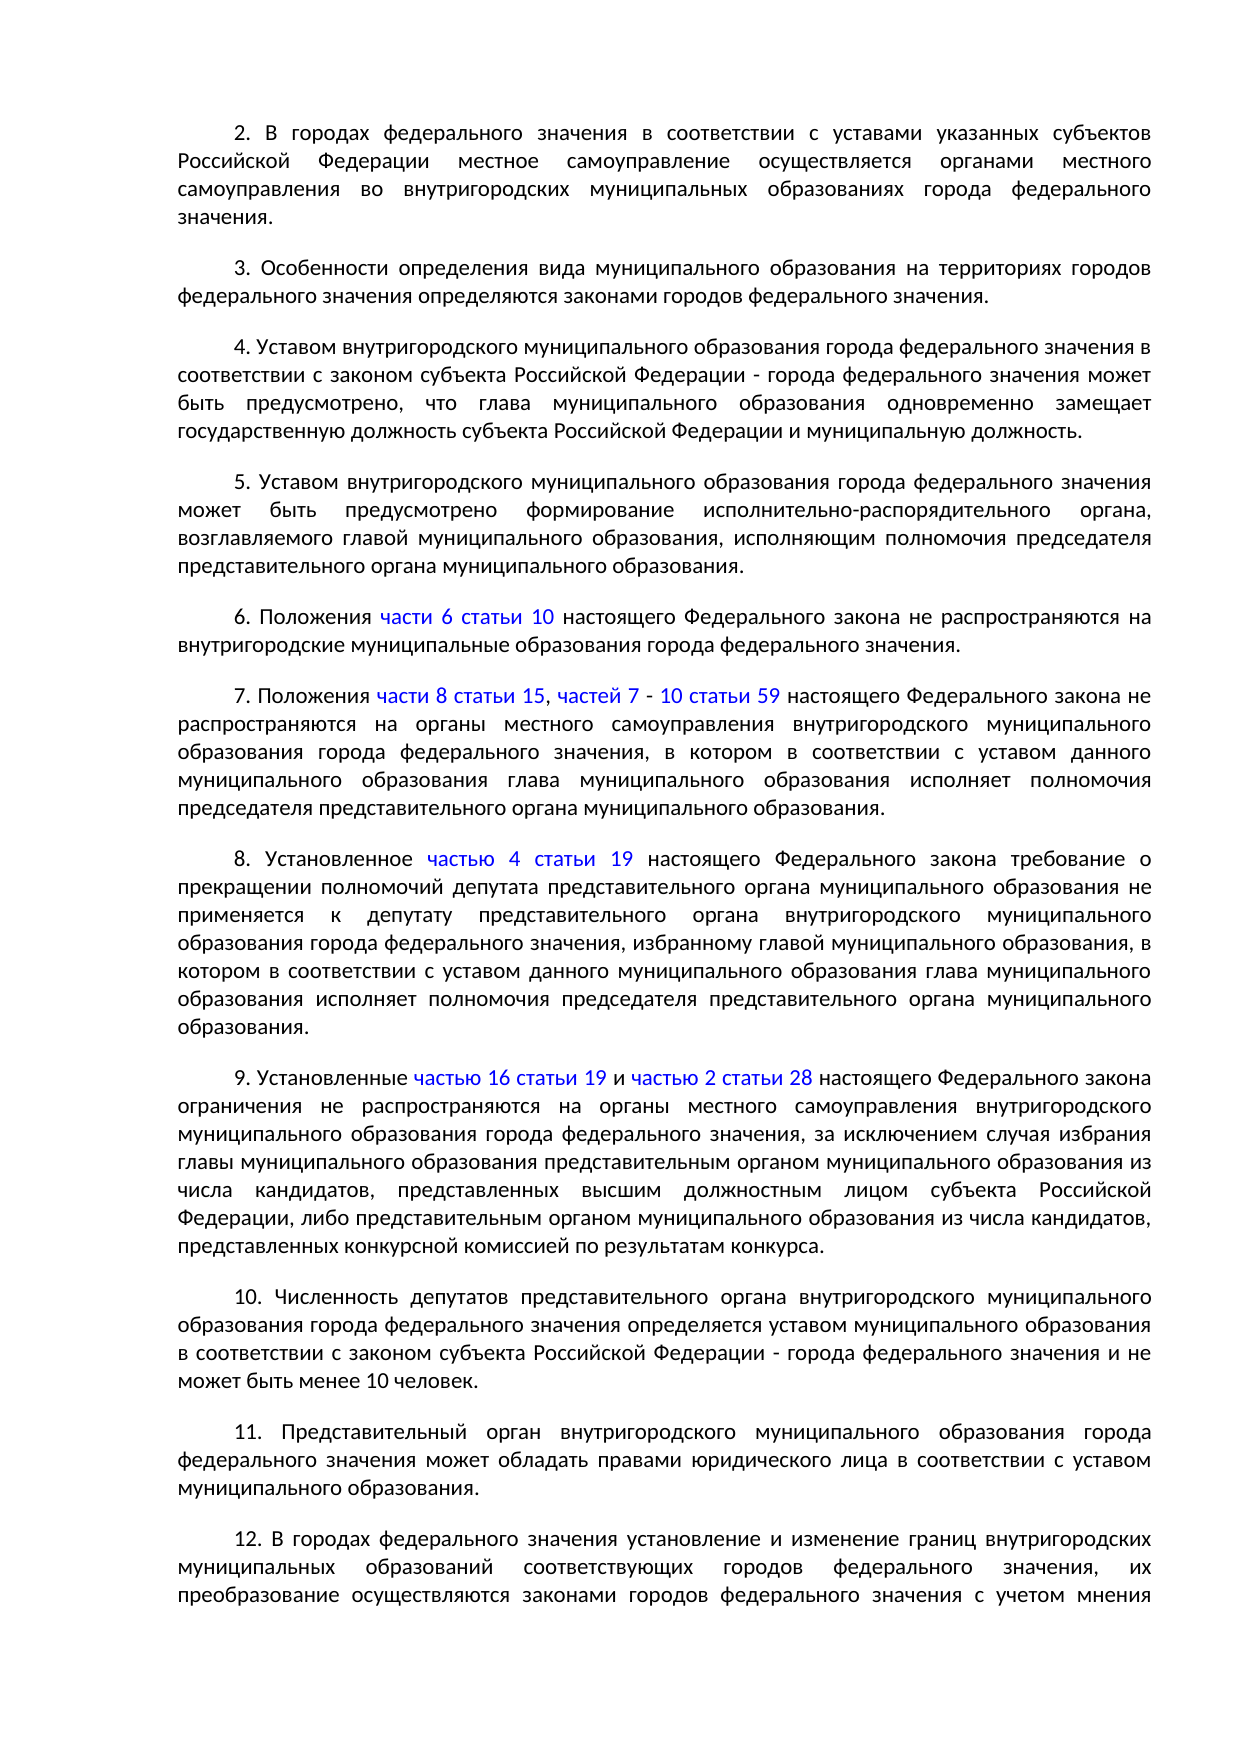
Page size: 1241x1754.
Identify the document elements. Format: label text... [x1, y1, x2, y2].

text 5. Уставом внутригородского муниципального образования города федерального значения может быть предусмотрено формирование исполнительно-распорядительного органа, возглавляемого главой муниципального образования, исполняющим полномочия председателя представительного органа муниципального образования. [177, 467, 1152, 579]
text 7. Положения части 8 статьи 15, частей 7 - 10 статьи 59 настоящего Федерального закона не распространяются на органы местного самоуправления внутригородского муниципального образования города федерального значения, в котором в соответствии с уставом данного муниципального образования глава муниципального образования исполняет полномочия председателя представительного органа муниципального образования. [177, 681, 1152, 821]
text 3. Особенности определения вида муниципального образования на территориях городов федерального значения определяются законами городов федерального значения. [177, 253, 1152, 309]
text 10. Численность депутатов представительного органа внутригородского муниципального образования города федерального значения определяется уставом муниципального образования в соответствии с законом субъекта Российской Федерации - города федерального значения и не может быть менее 10 человек. [177, 1282, 1152, 1394]
text 4. Уставом внутригородского муниципального образования города федерального значения в соответствии с законом субъекта Российской Федерации - города федерального значения может быть предусмотрено, что глава муниципального образования одновременно замещает государственную должность субъекта Российской Федерации и муниципальную должность. [177, 332, 1152, 444]
text 11. Представительный орган внутригородского муниципального образования города федерального значения может обладать правами юридического лица в соответствии с уставом муниципального образования. [177, 1417, 1152, 1501]
text 8. Установленное частью 4 статьи 19 настоящего Федерального закона требование о прекращении полномочий депутата представительного органа муниципального образования не применяется к депутату представительного органа внутригородского муниципального образования города федерального значения, избранному главой муниципального образования, в котором в соответствии с уставом данного муниципального образования глава муниципального образования исполняет полномочия председателя представительного органа муниципального образования. [177, 844, 1152, 1040]
text 2. В городах федерального значения в соответствии с уставами указанных субъектов Российской Федерации местное самоуправление осуществляется органами местного самоуправления во внутригородских муниципальных образованиях города федерального значения. [177, 118, 1152, 230]
text 6. Положения части 6 статьи 10 настоящего Федерального закона не распространяются на внутригородские муниципальные образования города федерального значения. [177, 602, 1152, 658]
text 9. Установленные частью 16 статьи 19 и частью 2 статьи 28 настоящего Федерального закона ограничения не распространяются на органы местного самоуправления внутригородского муниципального образования города федерального значения, за исключением случая избрания главы муниципального образования представительным органом муниципального образования из числа кандидатов, представленных высшим должностным лицом субъекта Российской Федерации, либо представительным органом муниципального образования из числа кандидатов, представленных конкурсной комиссией по результатам конкурса. [177, 1063, 1152, 1259]
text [177, 1524, 1152, 1608]
